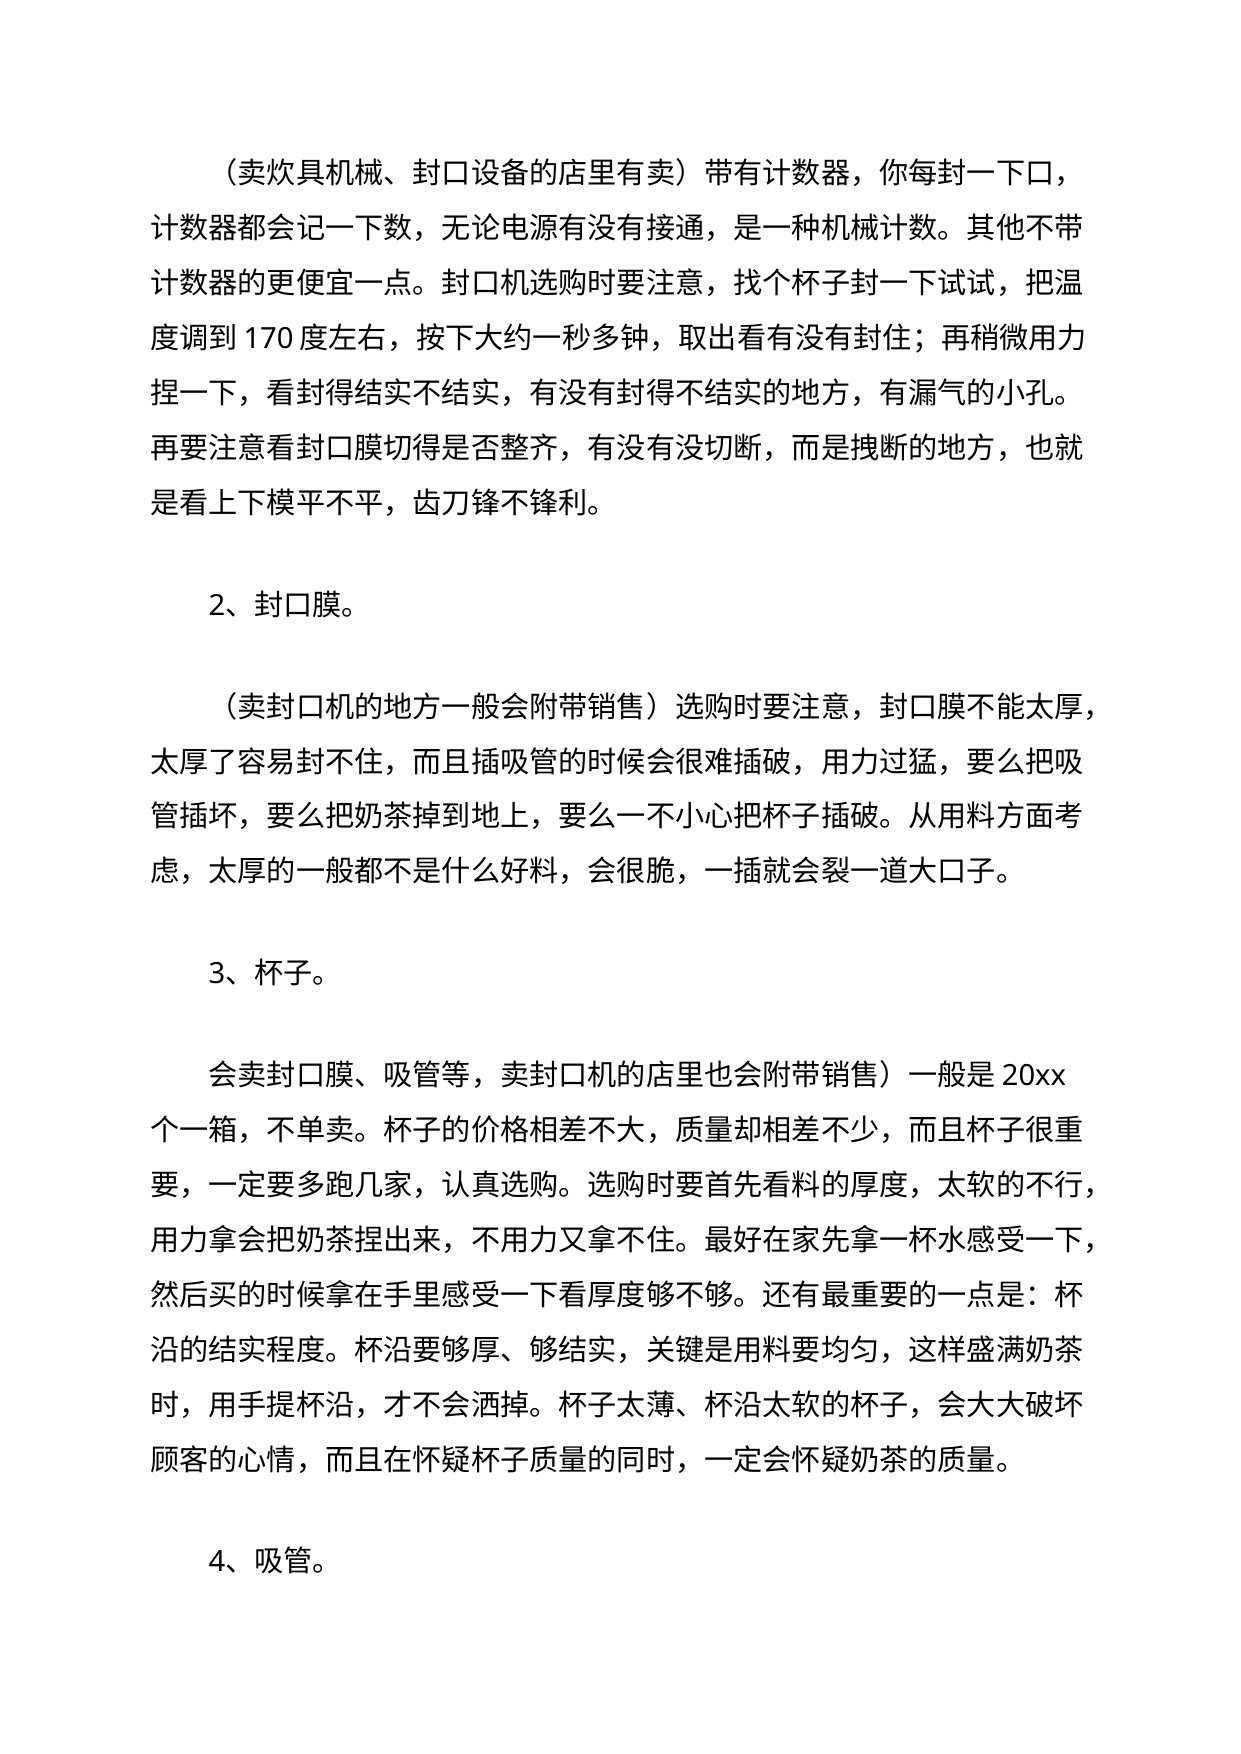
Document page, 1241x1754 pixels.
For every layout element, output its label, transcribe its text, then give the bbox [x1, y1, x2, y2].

text 4、吸管。 [150, 1538, 1090, 1580]
text （卖炊具机械、封口设备的店里有卖）带有计数器，你每封一下口，计数器都会记一下数，无论电源有没有接通，是一种机械计数。其他不带计数器的更便宜一点。封口机选购时要注意，找个杯子封一下试试，把温度调到170度左右，按下大约一秒多钟，取出看有没有封住；再稍微用力捏一下，看封得结实不结实，有没有封得不结实的地方，有漏气的小孔。再要注意看封口膜切得是否整齐，有没有没切断，而是拽断的地方，也就是看上下模平不平，齿刀锋不锋利。 [150, 150, 1090, 522]
text 会卖封口膜、吸管等，卖封口机的店里也会附带销售）一般是20xx个一箱，不单卖。杯子的价格相差不大，质量却相差不少，而且杯子很重要，一定要多跑几家，认真选购。选购时要首先看料的厚度，太软的不行，用力拿会把奶茶捏出来，不用力又拿不住。最好在家先拿一杯水感受一下，然后买的时候拿在手里感受一下看厚度够不够。还有最重要的一点是：杯沿的结实程度。杯沿要够厚、够结实，关键是用料要均匀，这样盛满奶茶时，用手提杯沿，才不会洒掉。杯子太薄、杯沿太软的杯子，会大大破坏顾客的心情，而且在怀疑杯子质量的同时，一定会怀疑奶茶的质量。 [150, 1052, 1090, 1478]
text 2、封口膜。 [150, 581, 1090, 624]
text （卖封口机的地方一般会附带销售）选购时要注意，封口膜不能太厚，太厚了容易封不住，而且插吸管的时候会很难插破，用力过猛，要么把吸管插坏，要么把奶茶掉到地上，要么一不小心把杯子插破。从用料方面考虑，太厚的一般都不是什么好料，会很脆，一插就会裂一道大口子。 [150, 683, 1090, 890]
text 3、杯子。 [150, 950, 1090, 992]
